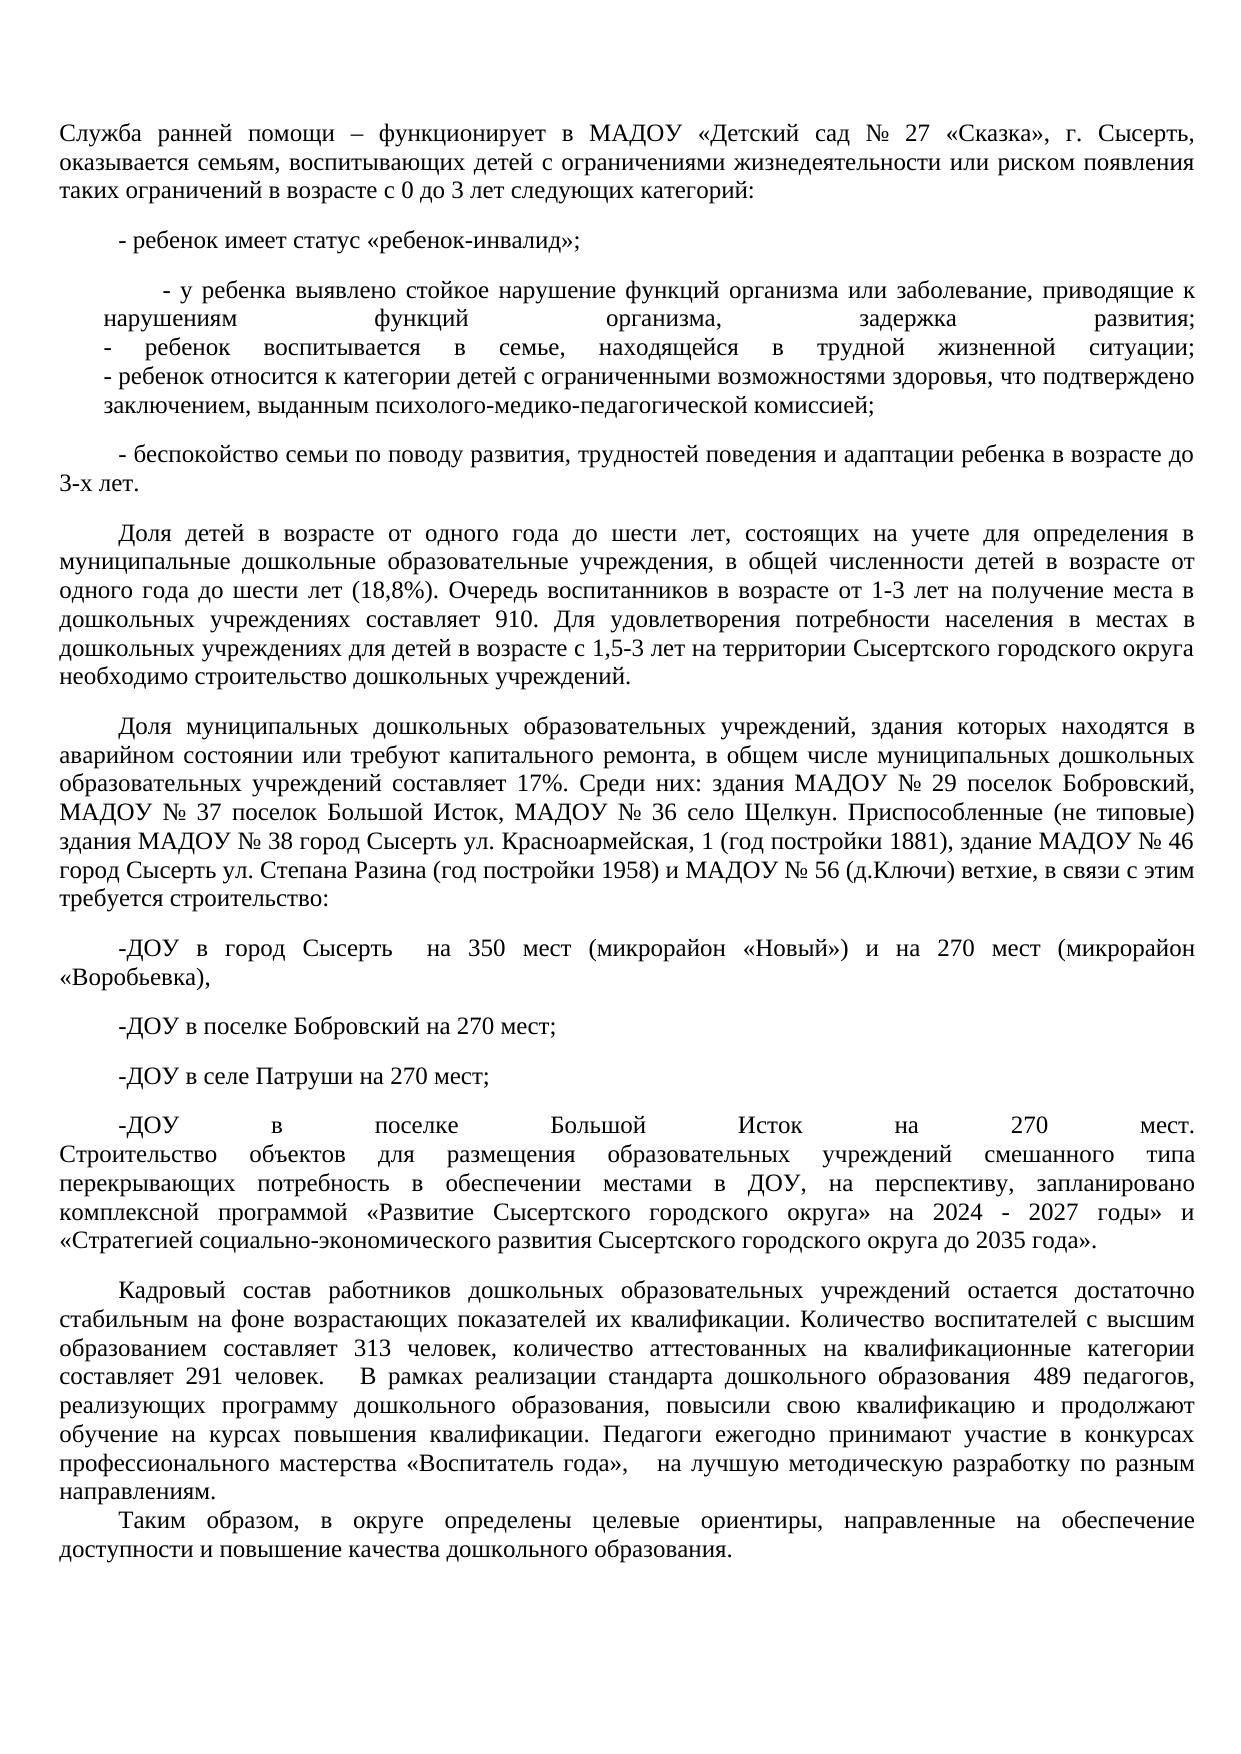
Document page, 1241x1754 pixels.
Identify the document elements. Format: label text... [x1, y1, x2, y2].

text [59, 118, 1196, 204]
text -ДОУ в поселке Большой Исток на 270 мест. Строительство объектов для размещения образовательных учреждений смешанного типа перекрывающих потребность в обеспечении местами в ДОУ, на перспективу, запланировано комплексной программой «Развитие Сысертского городского округа» на 2024 - 2027 годы» и «Стратегией социально-экономического развития Сысертского городского округа до 2035 года». [59, 1111, 1196, 1254]
text - ребенок имеет статус «ребенок-инвалид»; [59, 225, 1196, 254]
text -ДОУ в селе Патруши на 270 мест; [59, 1061, 1196, 1090]
text Кадровый состав работников дошкольных образовательных учреждений остается достаточно стабильным на фоне возрастающих показателей их квалификации. Количество воспитателей с высшим образованием составляет 313 человек, количество аттестованных на квалификационные категории составляет 291 человек. В рамках реализации стандарта дошкольного образования 489 педагогов, реализующих программу дошкольного образования, повысили свою квалификацию и продолжают обучение на курсах повышения квалификации. Педагоги ежегодно принимают участие в конкурсах профессионального мастерства «Воспитатель года», на лучшую методическую разработку по разным направлениям. [59, 1275, 1196, 1505]
text -ДОУ в поселке Бобровский на 270 мест; [59, 1011, 1196, 1040]
text - беспокойство семьи по поводу развития, трудностей поведения и адаптации ребенка в возрасте до 3-х лет. [59, 439, 1196, 497]
text - у ребенка выявлено стойкое нарушение функций организма или заболевание, приводящие к нарушениям функций организма, задержка развития; - ребенок воспитывается в семье, находящейся в трудной жизненной ситуации; - ребенок относится к категории детей с ограниченными возможностями здоровья, что подтверждено заключением, выданным психолого-медико-педагогической комиссией; [103, 275, 1196, 418]
text -ДОУ в город Сысерть на 350 мест (микрорайон «Новый») и на 270 мест (микрорайон «Воробьевка), [59, 933, 1196, 991]
text Доля муниципальных дошкольных образовательных учреждений, здания которых находятся в аварийном состоянии или требуют капитального ремонта, в общем числе муниципальных дошкольных образовательных учреждений составляет 17%. Среди них: здания МАДОУ № 29 поселок Бобровский, МАДОУ № 37 поселок Большой Исток, МАДОУ № 36 село Щелкун. Приспособленные (не типовые) здания МАДОУ № 38 город Сысерть ул. Красноармейская, 1 (год постройки 1881), здание МАДОУ № 46 город Сысерть ул. Степана Разина (год постройки 1958) и МАДОУ № 56 (д.Ключи) ветхие, в связи с этим требуется строительство: [59, 711, 1196, 912]
text Доля детей в возрасте от одного года до шести лет, состоящих на учете для определения в муниципальные дошкольные образовательные учреждения, в общей численности детей в возрасте от одного года до шести лет (18,8%). Очередь воспитанников в возрасте от 1-3 лет на получение места в дошкольных учреждениях составляет 910. Для удовлетворения потребности населения в местах в дошкольных учреждениях для детей в возрасте с 1,5-3 лет на территории Сысертского городского округа необходимо строительство дошкольных учреждений. [59, 518, 1196, 690]
text Таким образом, в округе определены целевые ориентиры, направленные на обеспечение доступности и повышение качества дошкольного образования. [59, 1505, 1196, 1563]
